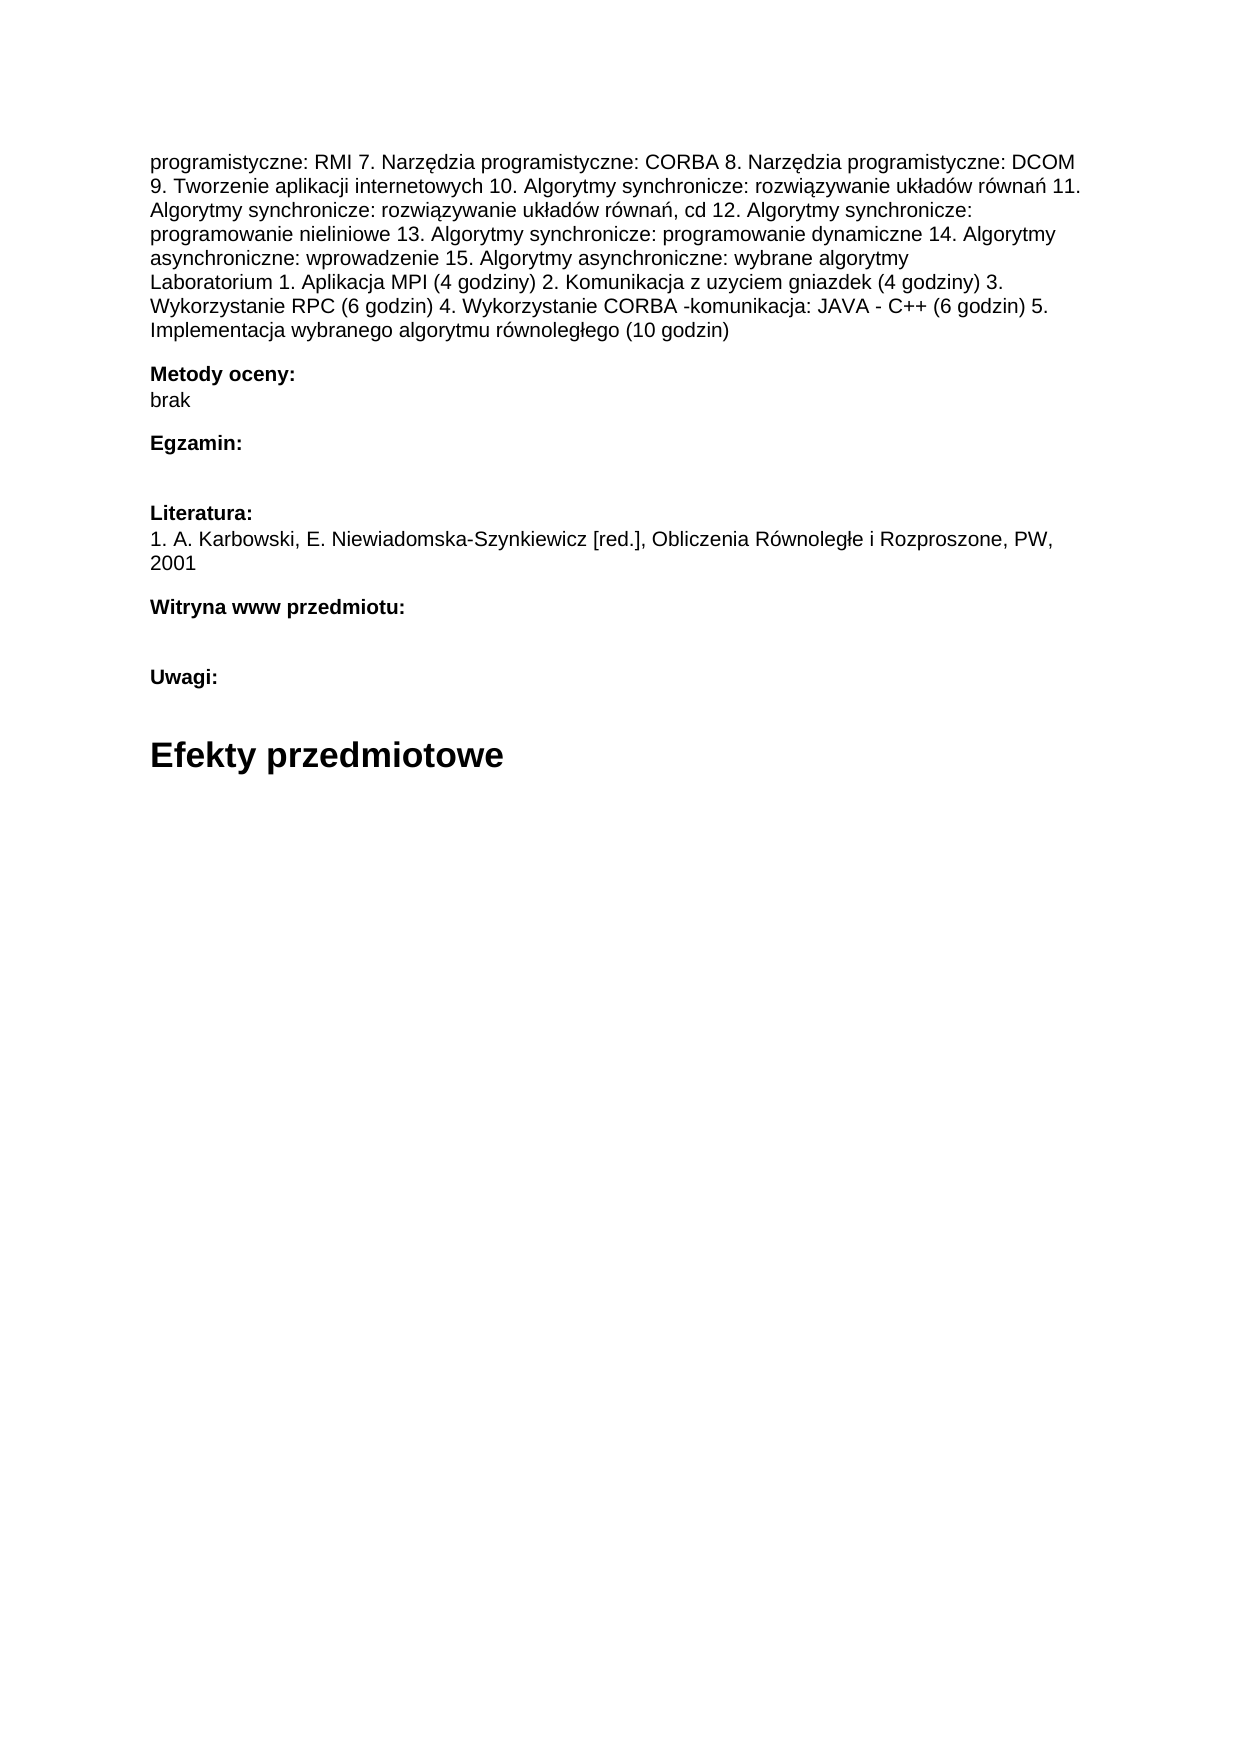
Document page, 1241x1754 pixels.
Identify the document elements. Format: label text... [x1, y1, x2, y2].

subtitle Efekty przedmiotowe [150, 734, 1090, 775]
text brak [150, 387, 1090, 411]
text 1. A. Karbowski, E. Niewiadomska-Szynkiewicz [red.], Obliczenia Równoległe i Rozproszone, PW, 2001 [150, 527, 1090, 575]
text Witryna www przedmiotu: [150, 595, 1090, 619]
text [150, 150, 1090, 342]
text Egzamin: [150, 431, 1090, 455]
text Literatura: [150, 501, 1090, 525]
text Uwagi: [150, 664, 1090, 688]
text Metody oceny: [150, 361, 1090, 385]
